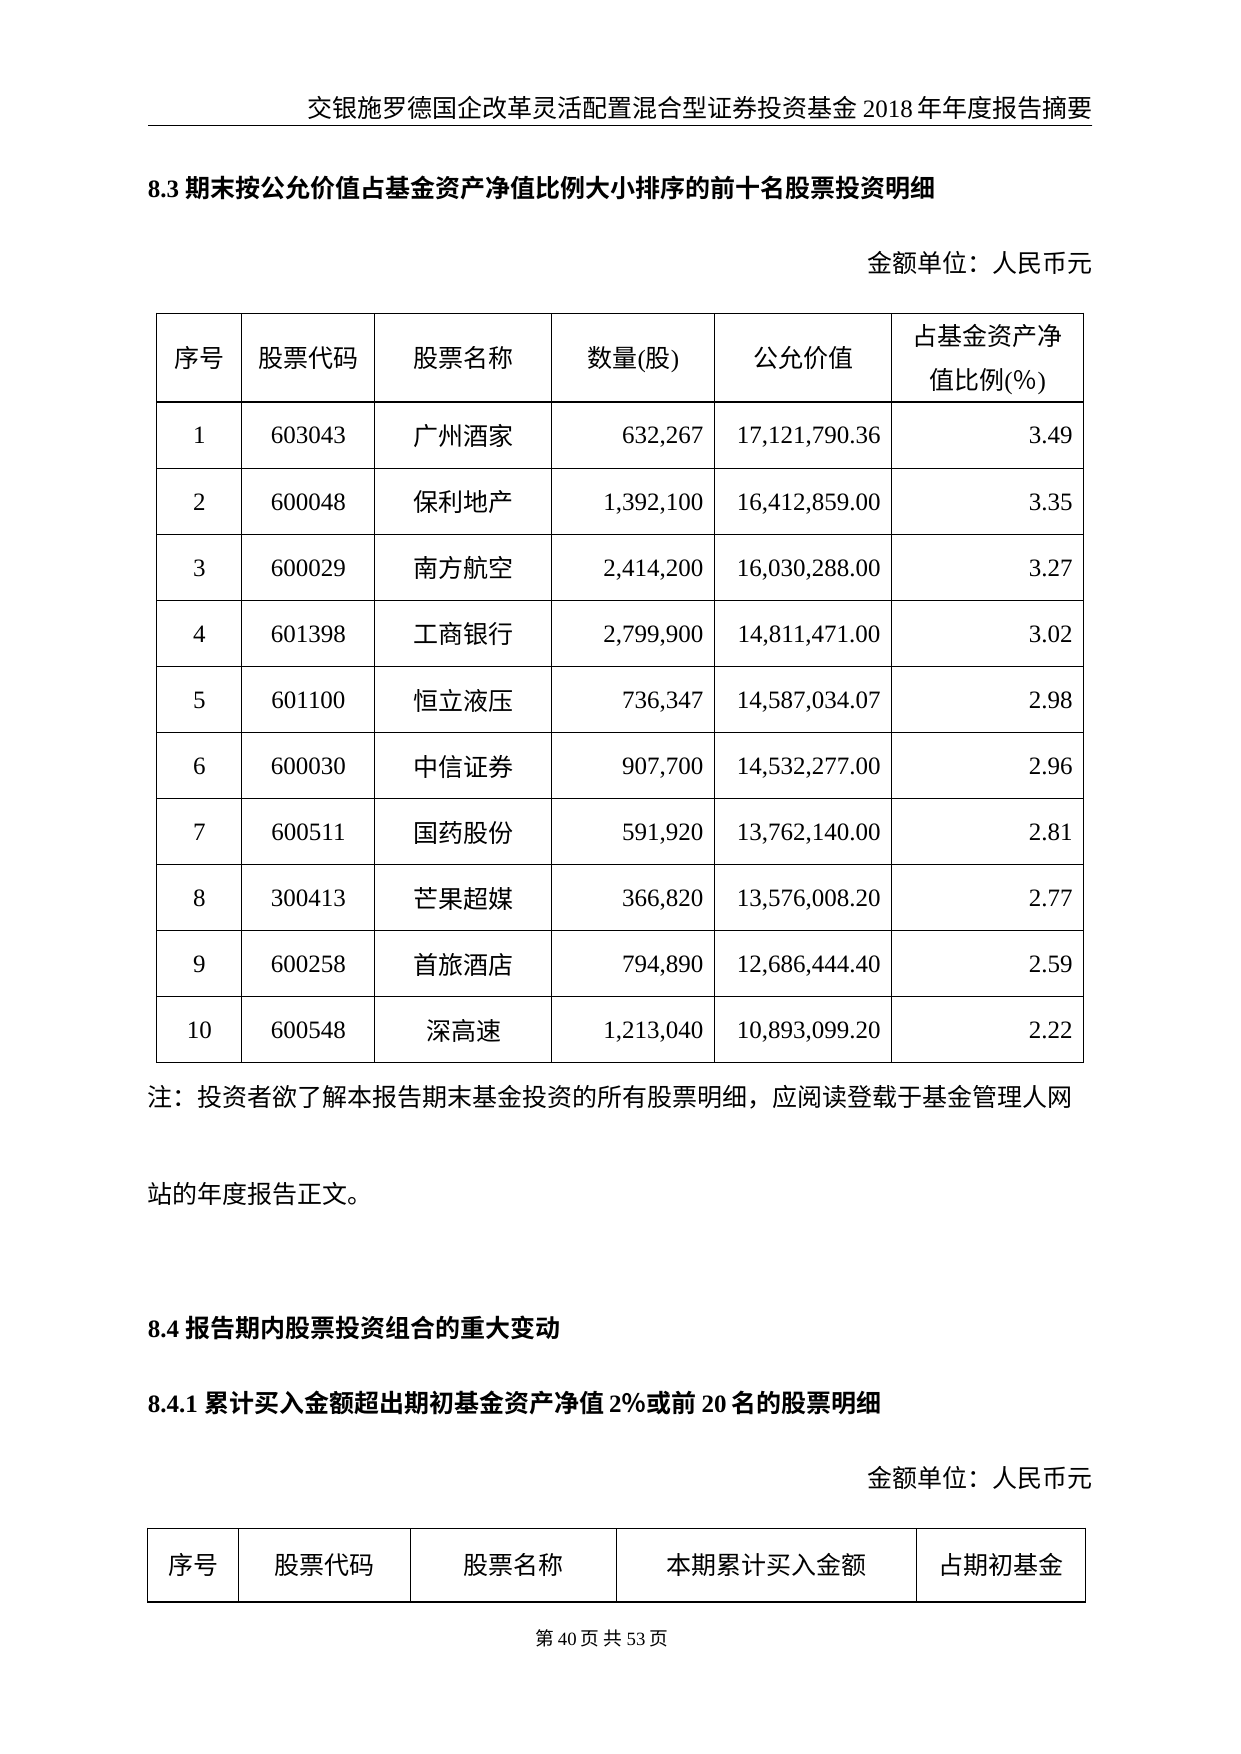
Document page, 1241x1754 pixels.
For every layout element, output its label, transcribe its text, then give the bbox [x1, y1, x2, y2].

table_cell 13,762,140.00 [715, 799, 891, 864]
table_cell 南方航空 [375, 535, 551, 599]
table_header 股票名称 [411, 1529, 616, 1601]
table_cell 8 [157, 865, 241, 930]
table_cell 3.27 [892, 535, 1083, 599]
table_cell 3.35 [892, 469, 1083, 533]
table_cell 907,700 [552, 733, 714, 798]
table_cell 600258 [242, 931, 374, 996]
table_header 股票代码 [239, 1529, 410, 1601]
table_cell 600511 [242, 799, 374, 864]
table_cell 17,121,790.36 [715, 403, 891, 467]
table_cell 4 [157, 601, 241, 666]
table_cell 14,811,471.00 [715, 601, 891, 666]
table_cell 3.49 [892, 403, 1083, 467]
table_cell 300413 [242, 865, 374, 930]
table_header 公允价值 [715, 314, 891, 401]
table_cell 14,532,277.00 [715, 733, 891, 798]
table_cell 2,799,900 [552, 601, 714, 666]
table_header 序号 [148, 1529, 238, 1601]
table_cell 600029 [242, 535, 374, 599]
text 金额单位：人民币元 [149, 229, 1092, 294]
table_cell 2.96 [892, 733, 1083, 798]
subtitle 8.4 报告期内股票投资组合的重大变动 [148, 1294, 1092, 1359]
table_cell 2,414,200 [552, 535, 714, 599]
table_cell 2.22 [892, 997, 1083, 1062]
table_cell 国药股份 [375, 799, 551, 864]
table_cell 首旅酒店 [375, 931, 551, 996]
table_cell 10,893,099.20 [715, 997, 891, 1062]
table_cell 恒立液压 [375, 667, 551, 732]
table_cell 601100 [242, 667, 374, 732]
table_cell 深高速 [375, 997, 551, 1062]
table_header 本期累计买入金额 [617, 1529, 916, 1601]
table_cell 366,820 [552, 865, 714, 930]
table_cell 16,030,288.00 [715, 535, 891, 599]
table_cell 10 [157, 997, 241, 1062]
table_cell 广州酒家 [375, 403, 551, 467]
table_cell 2 [157, 469, 241, 533]
table_cell 600548 [242, 997, 374, 1062]
table_header 股票代码 [242, 314, 374, 401]
table_cell 2.98 [892, 667, 1083, 732]
table_header 股票名称 [375, 314, 551, 401]
table_cell 7 [157, 799, 241, 864]
table_cell 9 [157, 931, 241, 996]
table_cell 2.81 [892, 799, 1083, 864]
table_cell 794,890 [552, 931, 714, 996]
table_cell 12,686,444.40 [715, 931, 891, 996]
table_cell 600030 [242, 733, 374, 798]
table_cell 中信证券 [375, 733, 551, 798]
table_header 占期初基金资产净值比例（％） [917, 1529, 1085, 1601]
table_cell 600048 [242, 469, 374, 533]
table_cell 3 [157, 535, 241, 599]
table_cell 6 [157, 733, 241, 798]
table_cell 1,392,100 [552, 469, 714, 533]
table_cell 工商银行 [375, 601, 551, 666]
subtitle 8.3 期末按公允价值占基金资产净值比例大小排序的前十名股票投资明细 [148, 154, 1092, 219]
table_header 数量(股) [552, 314, 714, 401]
table_cell 5 [157, 667, 241, 732]
table_cell 16,412,859.00 [715, 469, 891, 533]
table_cell 1 [157, 403, 241, 467]
table_header 占基金资产净值比例(％) [892, 314, 1083, 401]
text 金额单位：人民币元 [149, 1444, 1092, 1509]
table_cell 603043 [242, 403, 374, 467]
table_cell 13,576,008.20 [715, 865, 891, 930]
subtitle 8.4.1 累计买入金额超出期初基金资产净值2％或前20名的股票明细 [148, 1369, 1092, 1434]
table_cell 3.02 [892, 601, 1083, 666]
table_cell 591,920 [552, 799, 714, 864]
table_header 序号 [157, 314, 241, 401]
table_cell 736,347 [552, 667, 714, 732]
text 注：投资者欲了解本报告期末基金投资的所有股票明细，应阅读登载于基金管理人网站的年度报告正文。 [148, 1063, 1092, 1225]
table_cell 601398 [242, 601, 374, 666]
table_cell 1,213,040 [552, 997, 714, 1062]
table_cell 14,587,034.07 [715, 667, 891, 732]
table_cell 芒果超媒 [375, 865, 551, 930]
table_cell 保利地产 [375, 469, 551, 533]
table_cell 632,267 [552, 403, 714, 467]
table_cell 2.77 [892, 865, 1083, 930]
table_cell 2.59 [892, 931, 1083, 996]
